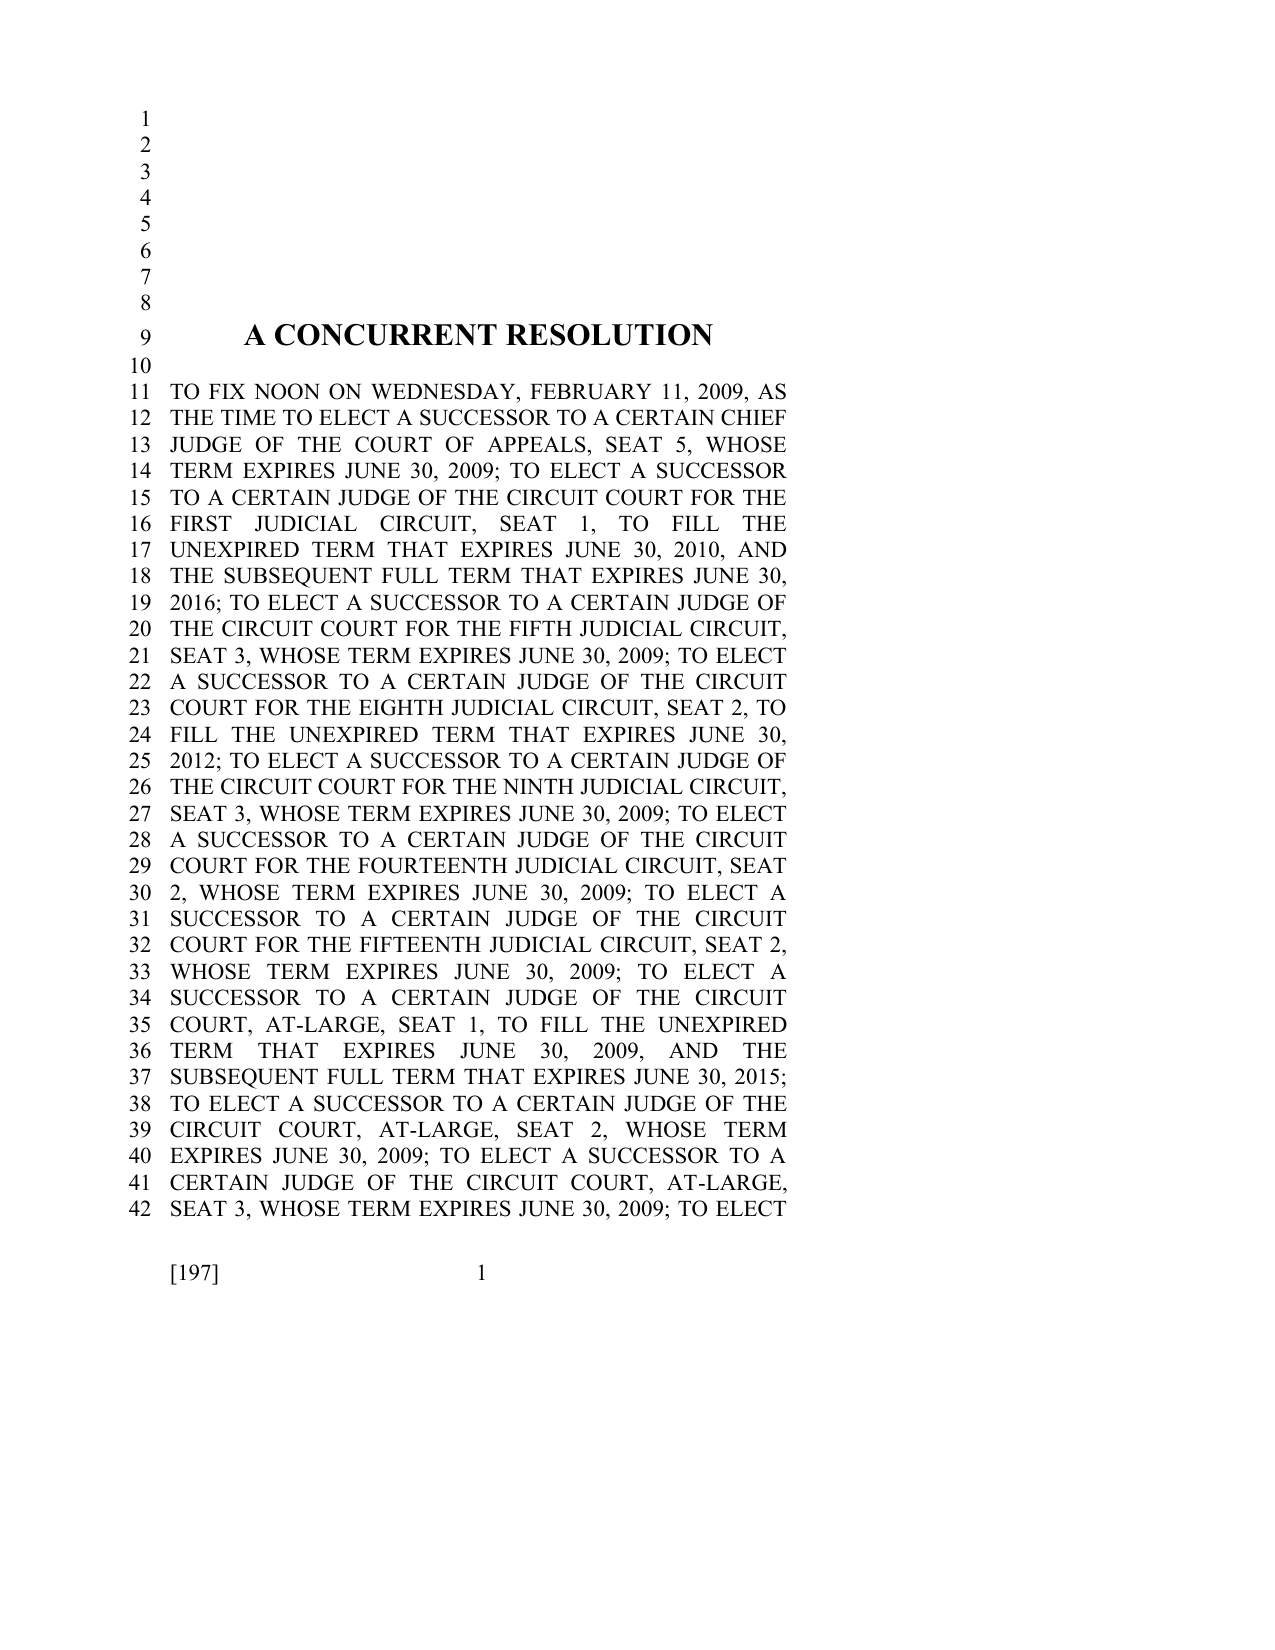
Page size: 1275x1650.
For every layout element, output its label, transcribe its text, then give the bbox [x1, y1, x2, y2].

text A CONCURRENT RESOLUTION [169, 316, 787, 352]
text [169, 378, 787, 1221]
